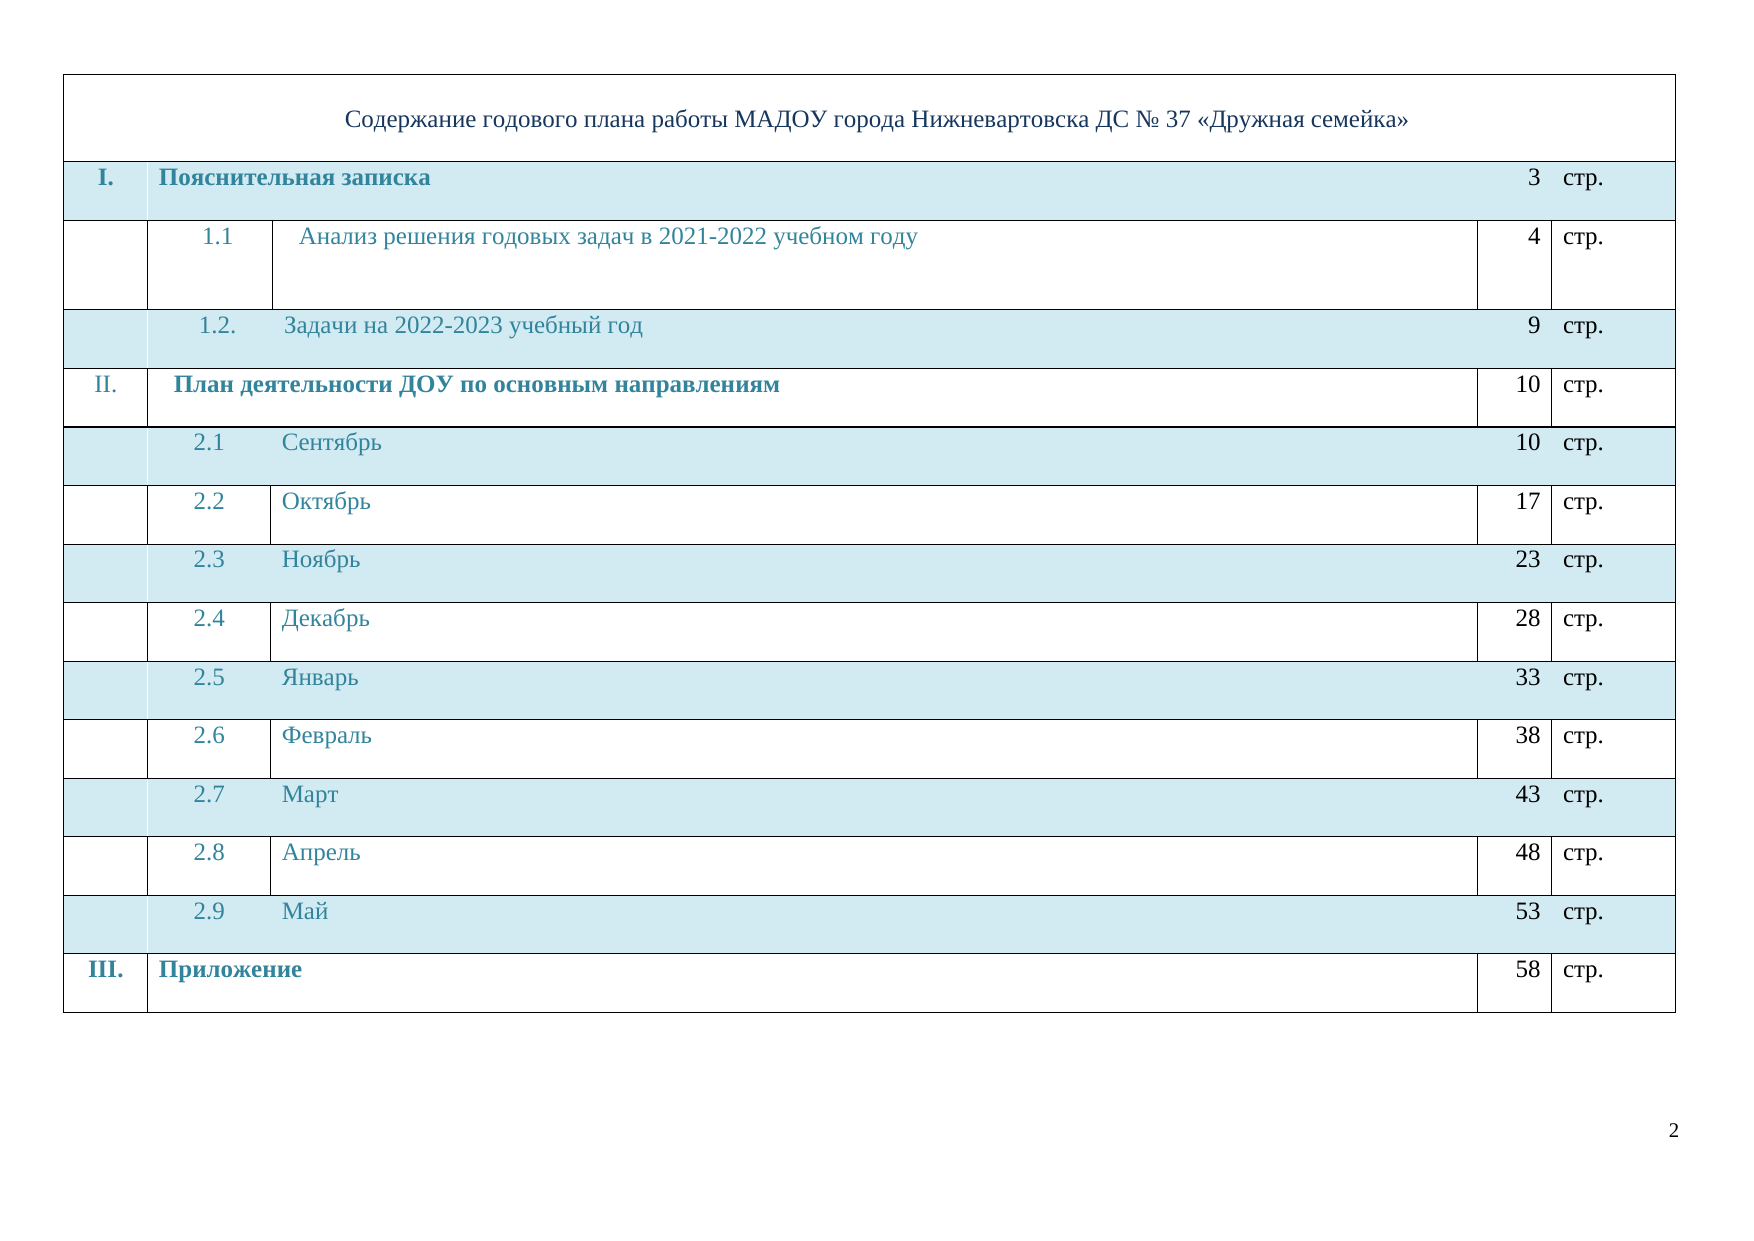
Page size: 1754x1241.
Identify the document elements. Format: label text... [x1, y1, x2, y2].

table_cell 2.5 [148, 662, 270, 719]
table_cell Сентябрь [270, 428, 1478, 485]
table_cell Январь [270, 662, 1478, 719]
table_cell 58 [1478, 954, 1551, 1012]
table_cell 2.6 [148, 720, 270, 778]
table_cell стр. [1552, 603, 1675, 661]
table_cell Ноябрь [270, 545, 1478, 602]
table_cell Анализ решения годовых задач в 2021-2022 учебном году [273, 221, 1477, 309]
table_cell 53 [1478, 896, 1552, 953]
table_cell Октябрь [271, 486, 1477, 543]
table_cell стр. [1552, 545, 1675, 602]
table_cell 10 [1478, 428, 1552, 485]
table_cell II. [64, 369, 147, 426]
table_cell стр. [1552, 486, 1675, 543]
table_cell стр. [1552, 779, 1675, 836]
table_cell [64, 720, 147, 778]
table_cell Декабрь [271, 603, 1477, 661]
table_cell 2.4 [148, 603, 270, 661]
table_cell стр. [1552, 662, 1675, 719]
table_cell [64, 662, 147, 719]
table_cell [64, 221, 147, 309]
table_cell 3 [1478, 162, 1552, 220]
table_cell Апрель [271, 837, 1477, 895]
table_cell 48 [1478, 837, 1551, 895]
table_cell стр. [1552, 310, 1675, 368]
table_cell 38 [1478, 720, 1551, 778]
table_cell 17 [1478, 486, 1551, 543]
table_cell Приложение [148, 954, 1477, 1012]
table_cell 33 [1478, 662, 1552, 719]
table_cell [64, 837, 147, 895]
table_cell Февраль [271, 720, 1477, 778]
table_header Содержание годового плана работы МАДОУ города Нижневартовска ДС № 37 «Дружная семейка» [64, 75, 1675, 161]
table_cell 23 [1478, 545, 1552, 602]
table_cell Май [270, 896, 1478, 953]
table_cell Задачи на 2022-2023 учебный год [273, 310, 1478, 368]
table_cell 2.3 [148, 545, 270, 602]
table_cell 1.2. [148, 310, 273, 368]
table_cell 10 [1478, 369, 1551, 426]
table_cell 43 [1478, 779, 1552, 836]
table_cell стр. [1552, 720, 1675, 778]
table_cell 4 [1478, 221, 1551, 309]
table_cell [64, 896, 147, 953]
table_cell Март [270, 779, 1478, 836]
table_cell [64, 486, 147, 543]
table_cell стр. [1552, 954, 1675, 1012]
table_cell 1.1 [148, 221, 272, 309]
table_cell стр. [1552, 837, 1675, 895]
table_cell стр. [1552, 369, 1675, 426]
table_cell стр. [1552, 221, 1675, 309]
table_cell III. [64, 954, 147, 1012]
table_cell 2.1 [148, 428, 270, 485]
table_cell [64, 545, 147, 602]
table_cell стр. [1552, 162, 1675, 220]
table_cell 28 [1478, 603, 1551, 661]
table_cell 2.7 [148, 779, 270, 836]
table_cell стр. [1552, 428, 1675, 485]
table_cell [64, 779, 147, 836]
table_cell Пояснительная записка [148, 162, 1478, 220]
table_cell План деятельности ДОУ по основным направлениям [148, 369, 1477, 426]
table_cell 2.2 [148, 486, 270, 543]
table_cell [64, 310, 147, 368]
table_cell 9 [1478, 310, 1552, 368]
table_cell 2.8 [148, 837, 270, 895]
table_cell стр. [1552, 896, 1675, 953]
table_cell [64, 603, 147, 661]
table_cell [64, 428, 147, 485]
table_cell 2.9 [148, 896, 270, 953]
table_cell I. [64, 162, 147, 220]
